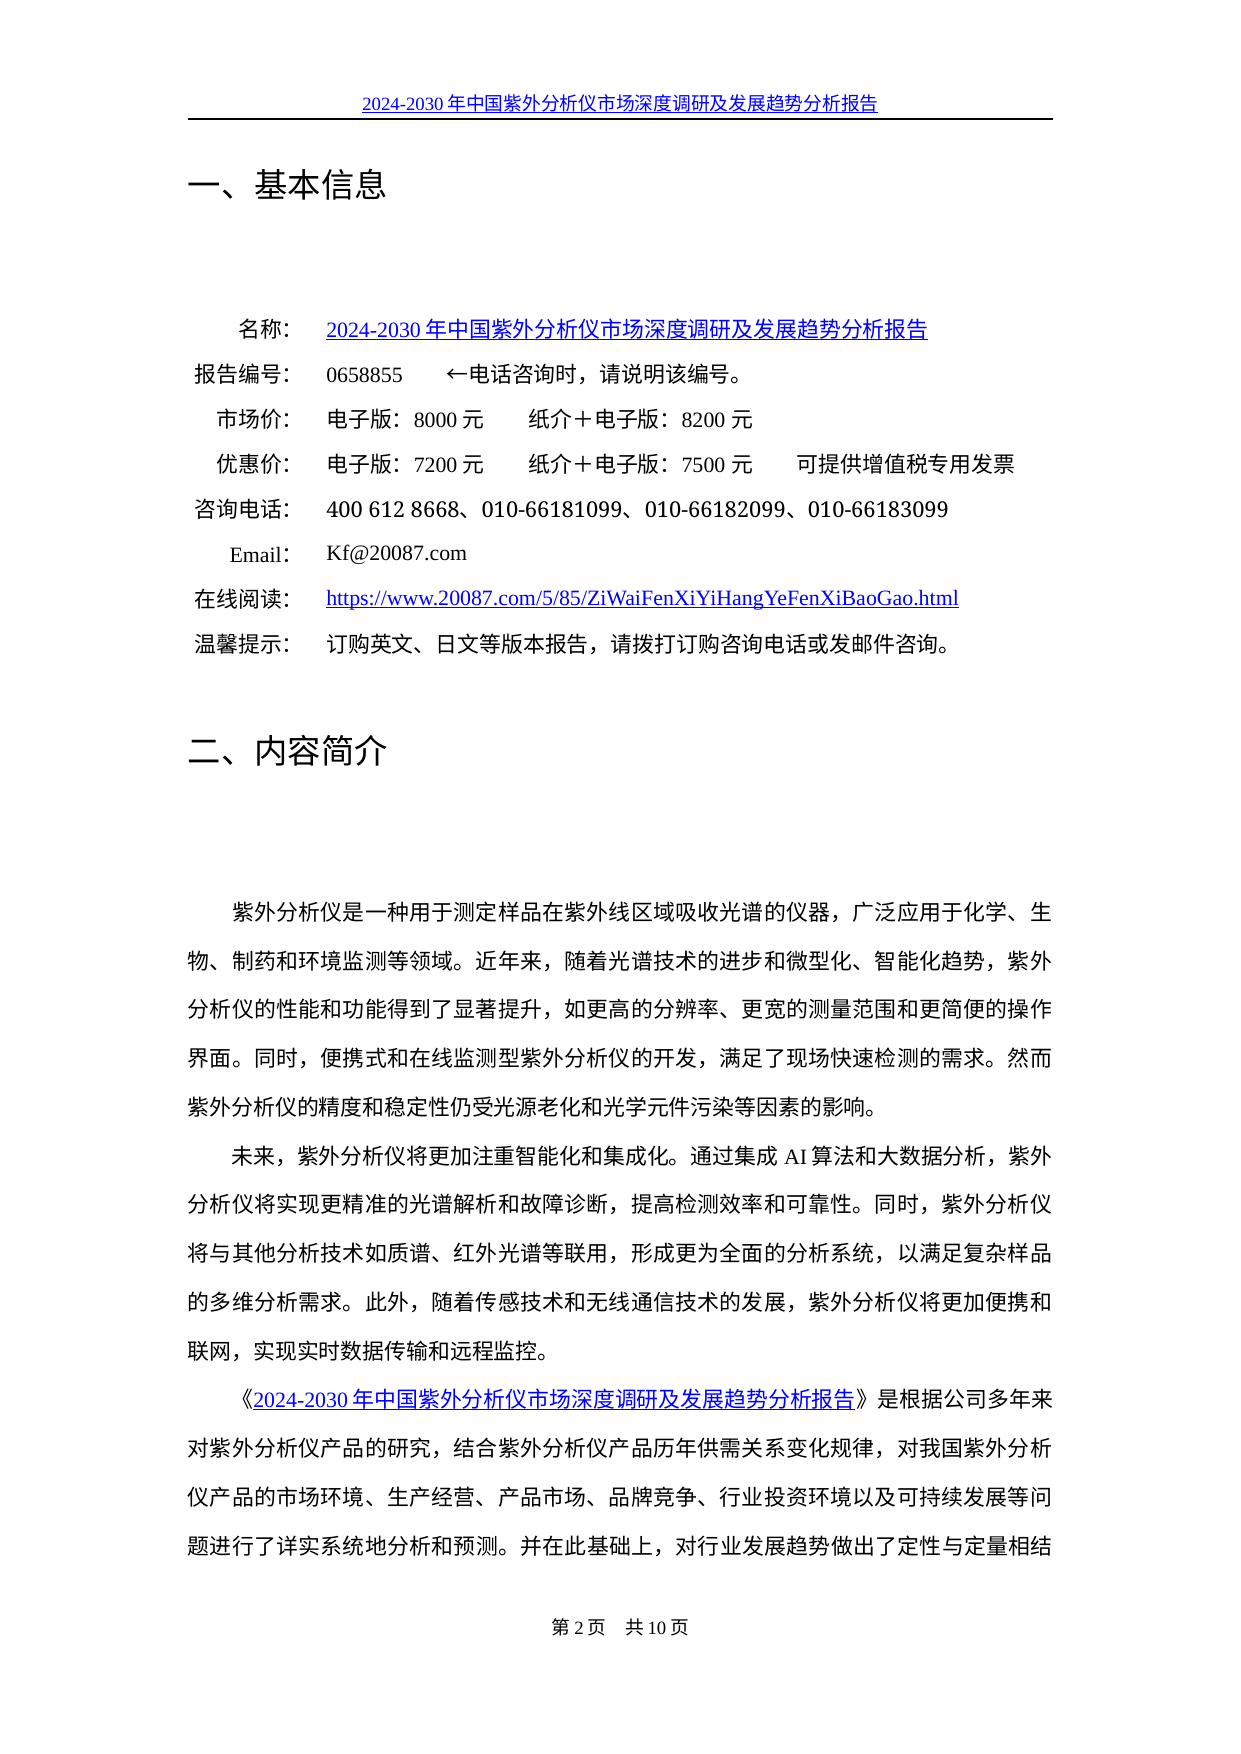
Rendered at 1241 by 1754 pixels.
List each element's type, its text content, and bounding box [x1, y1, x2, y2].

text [187, 894, 1053, 1561]
table_header 名称： [167, 312, 315, 357]
title 二、内容简介 [187, 717, 1053, 782]
table_cell 在线阅读： [167, 582, 315, 627]
table_cell 400 612 8668、010-66181099、010-66182099、010-66183099 [315, 492, 1073, 537]
table_cell 0658855 ←电话咨询时，请说明该编号。 [315, 357, 1073, 402]
table_cell 优惠价： [167, 447, 315, 492]
table_header 2024-2030年中国紫外分析仪市场深度调研及发展趋势分析报告 [315, 312, 1073, 357]
table_cell [315, 582, 1073, 627]
table_cell Kf@20087.com [315, 537, 1073, 582]
table_cell 订购英文、日文等版本报告，请拨打订购咨询电话或发邮件咨询。 [315, 627, 1073, 672]
table_cell 报告编号： [167, 357, 315, 402]
table_cell 温馨提示： [167, 627, 315, 672]
table_cell 咨询电话： [167, 492, 315, 537]
table_cell 市场价： [167, 402, 315, 447]
table_cell 电子版：7200 元 纸介＋电子版：7500 元 可提供增值税专用发票 [315, 447, 1073, 492]
table_cell 电子版：8000 元 纸介＋电子版：8200 元 [315, 402, 1073, 447]
table_cell Email： [167, 537, 315, 582]
title 一、基本信息 [187, 150, 1053, 215]
